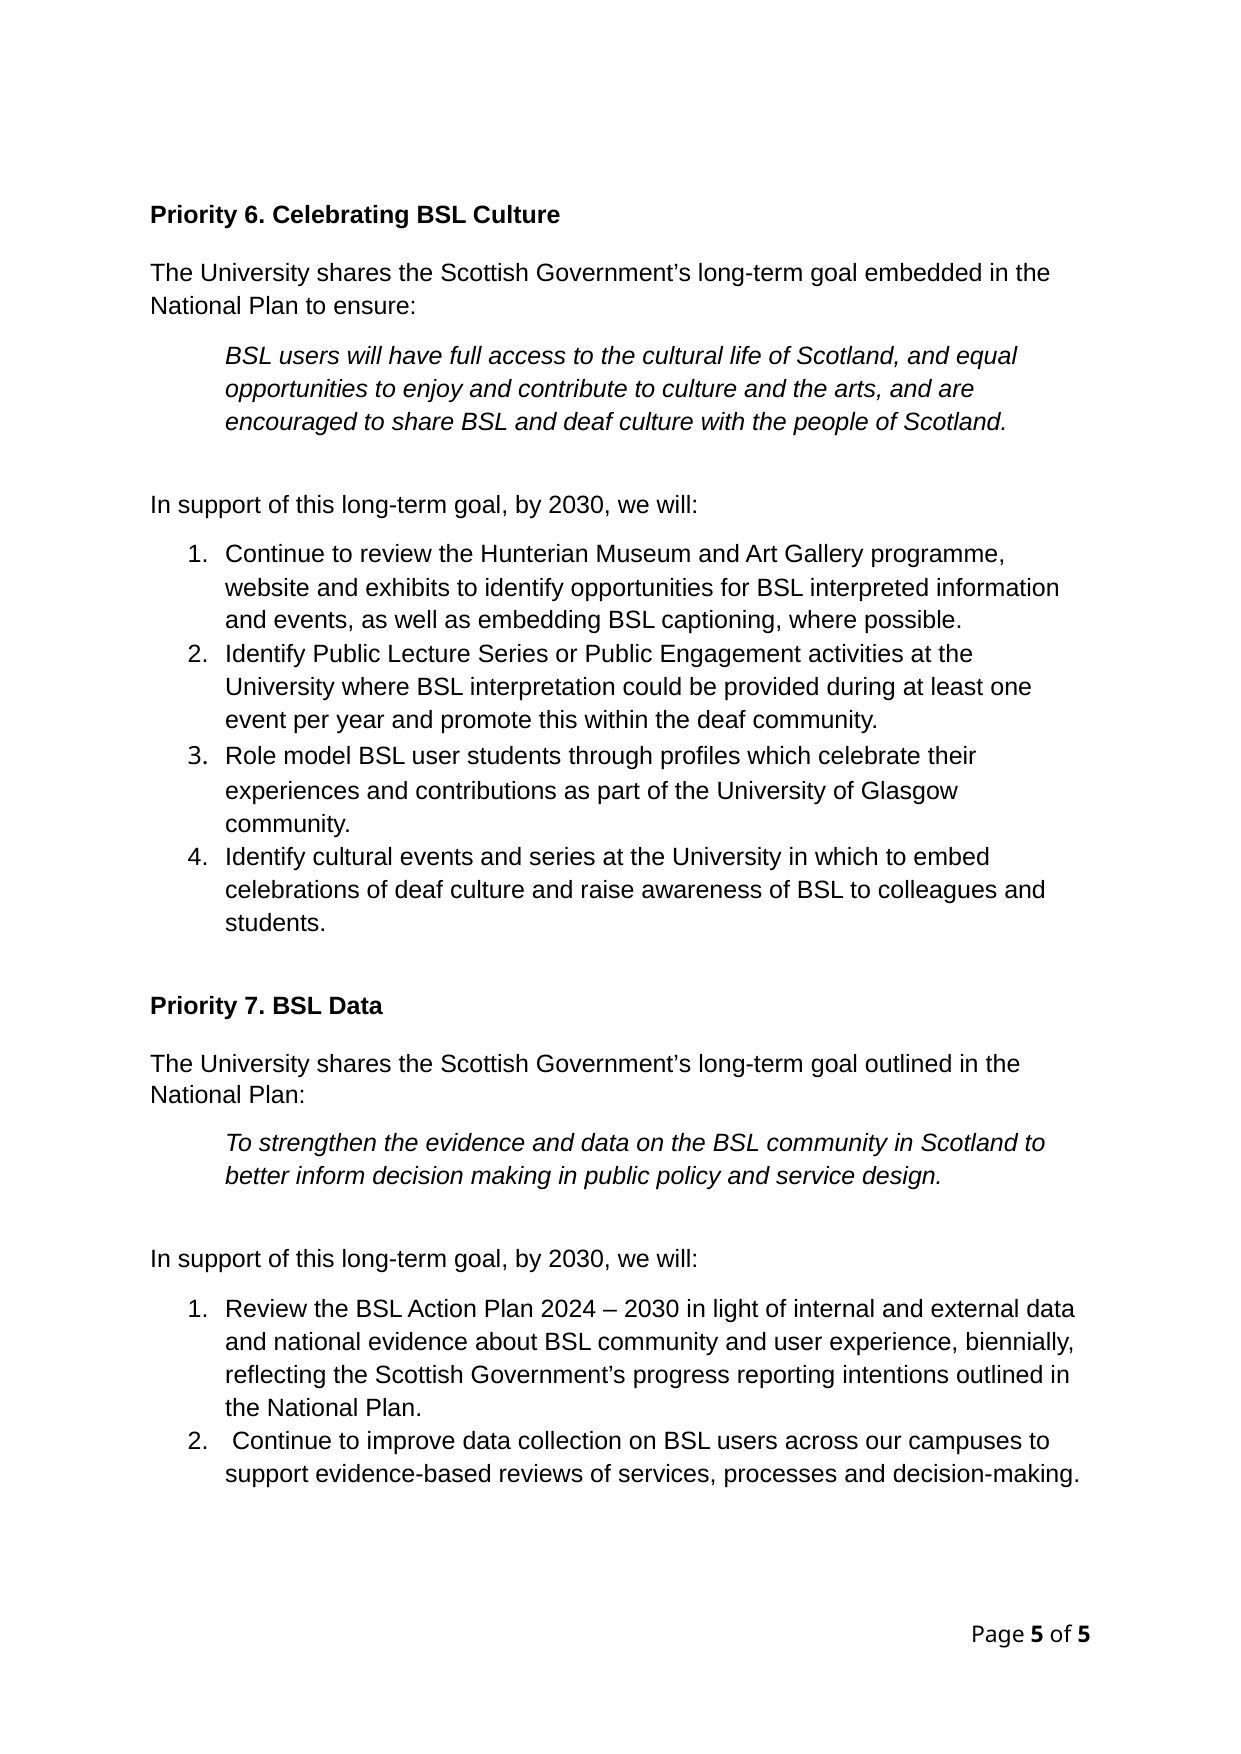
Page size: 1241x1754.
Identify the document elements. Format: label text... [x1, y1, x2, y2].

subtitle Priority 7. BSL Data [150, 991, 1090, 1020]
subtitle Priority 6. Celebrating BSL Culture [150, 200, 1090, 229]
list Identify cultural events and series at the University in which to embed celebrations of deaf culture and raise awareness of BSL to colleagues and students. [187, 842, 1090, 937]
text The University shares the Scottish Government’s long-term goal outlined in the National Plan: [150, 1049, 1090, 1109]
list Role model BSL user students through profiles which celebrate their experiences and contributions as part of the University of Glasgow community. [187, 738, 1090, 838]
list Review the BSL Action Plan 2024 – 2030 in light of internal and external data and national evidence about BSL community and user experience, biennially, reflecting the Scottish Government’s progress reporting intentions outlined in the National Plan. [187, 1293, 1090, 1421]
text The University shares the Scottish Government’s long-term goal embedded in the National Plan to ensure: [150, 258, 1090, 320]
list Continue to review the Hunterian Museum and Art Gallery programme, website and exhibits to identify opportunities for BSL interpreted information and events, as well as embedding BSL captioning, where possible. [187, 539, 1090, 634]
text BSL users will have full access to the cultural life of Scotland, and equal opportunities to enjoy and contribute to culture and the arts, and are encouraged to share BSL and deaf culture with the people of Scotland. [225, 341, 1090, 436]
list Identify Public Lecture Series or Public Engagement activities at the University where BSL interpretation could be provided during at least one event per year and promote this within the deaf community. [187, 638, 1090, 733]
list Continue to improve data collection on BSL users across our campuses to support evidence-based reviews of services, processes and decision-making. [187, 1426, 1090, 1487]
text In support of this long-term goal, by 2030, we will: [150, 490, 1090, 518]
text To strengthen the evidence and data on the BSL community in Scotland to better inform decision making in public policy and service design. [225, 1128, 1090, 1189]
text In support of this long-term goal, by 2030, we will: [150, 1244, 1090, 1273]
